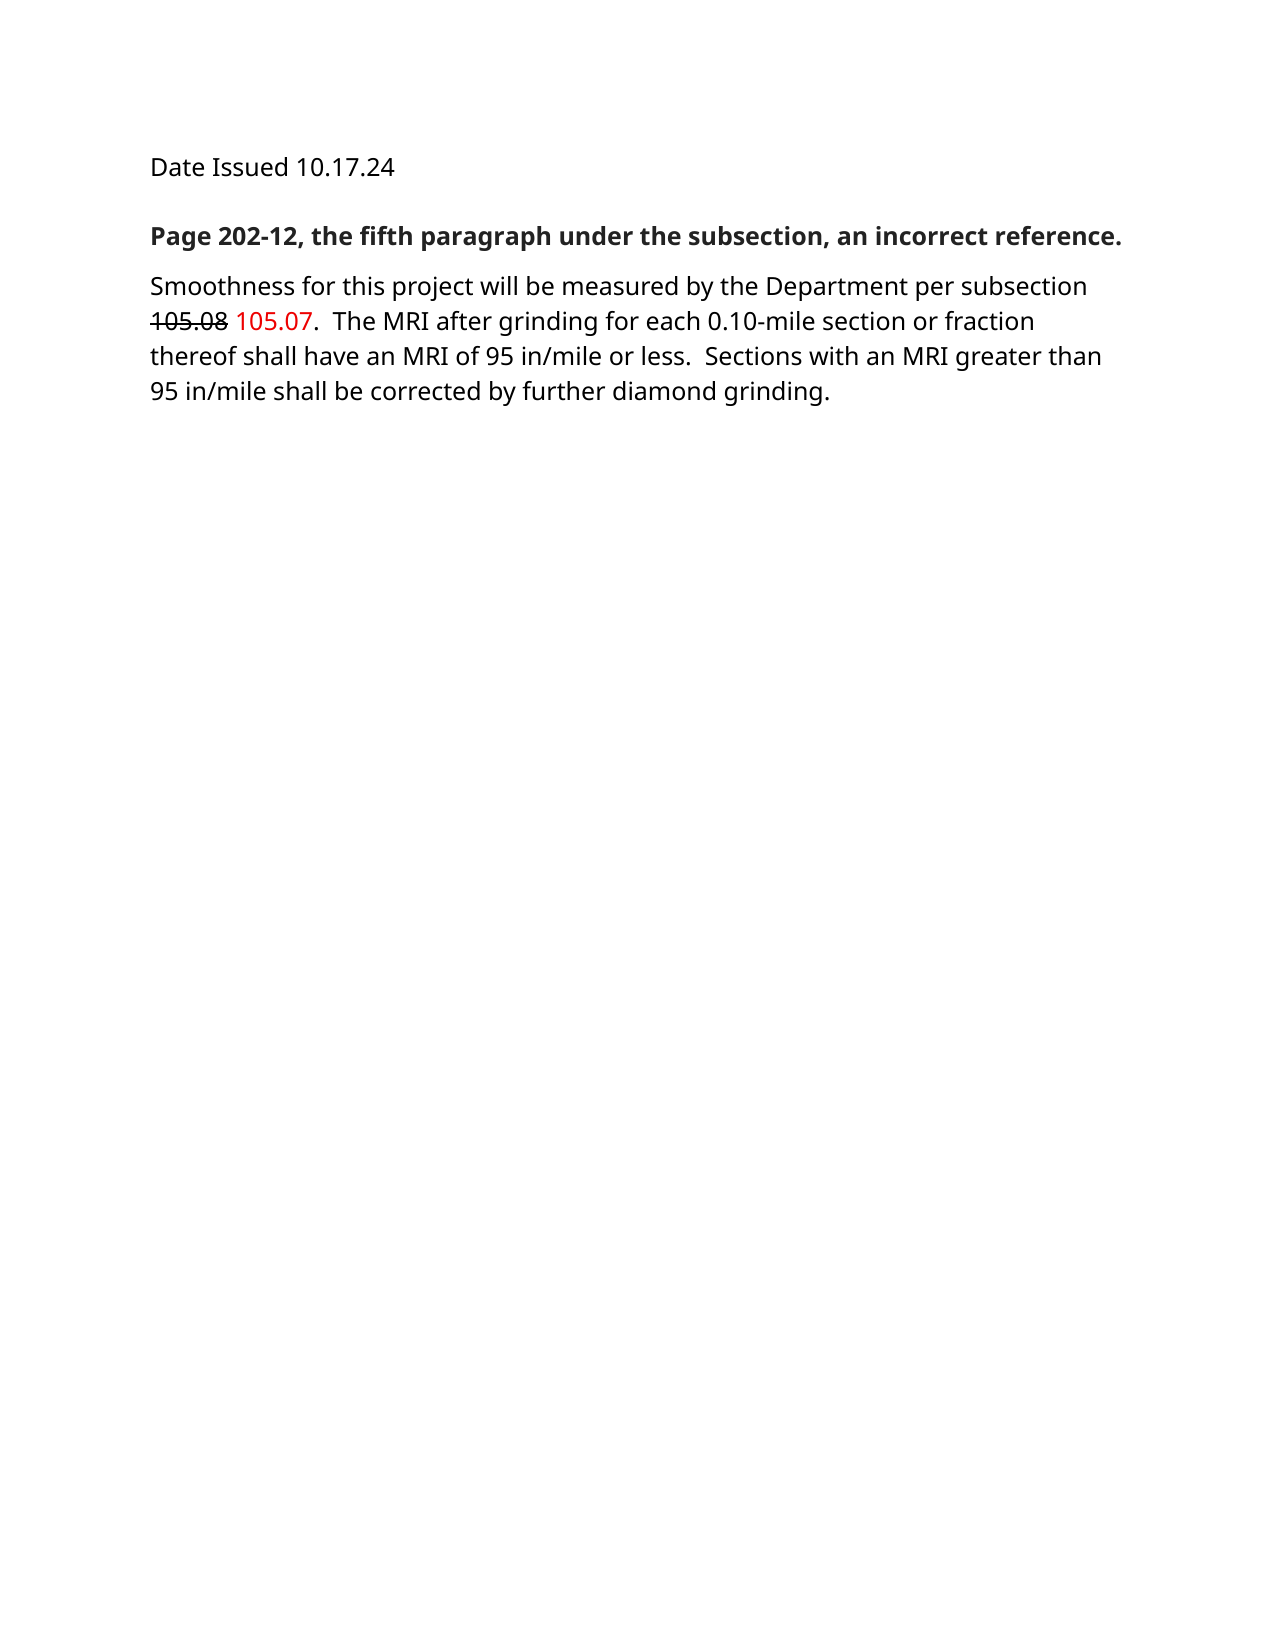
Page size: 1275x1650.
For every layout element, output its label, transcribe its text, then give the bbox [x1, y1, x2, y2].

text Smoothness for this project will be measured by the Department per subsection 105.08 105.07. The MRI after grinding for each 0.10-mile section or fraction thereof shall have an MRI of 95 in/mile or less. Sections with an MRI greater than 95 in/mile shall be corrected by further diamond grinding. [150, 269, 1125, 408]
text Date Issued 10.17.24 [150, 150, 1125, 184]
